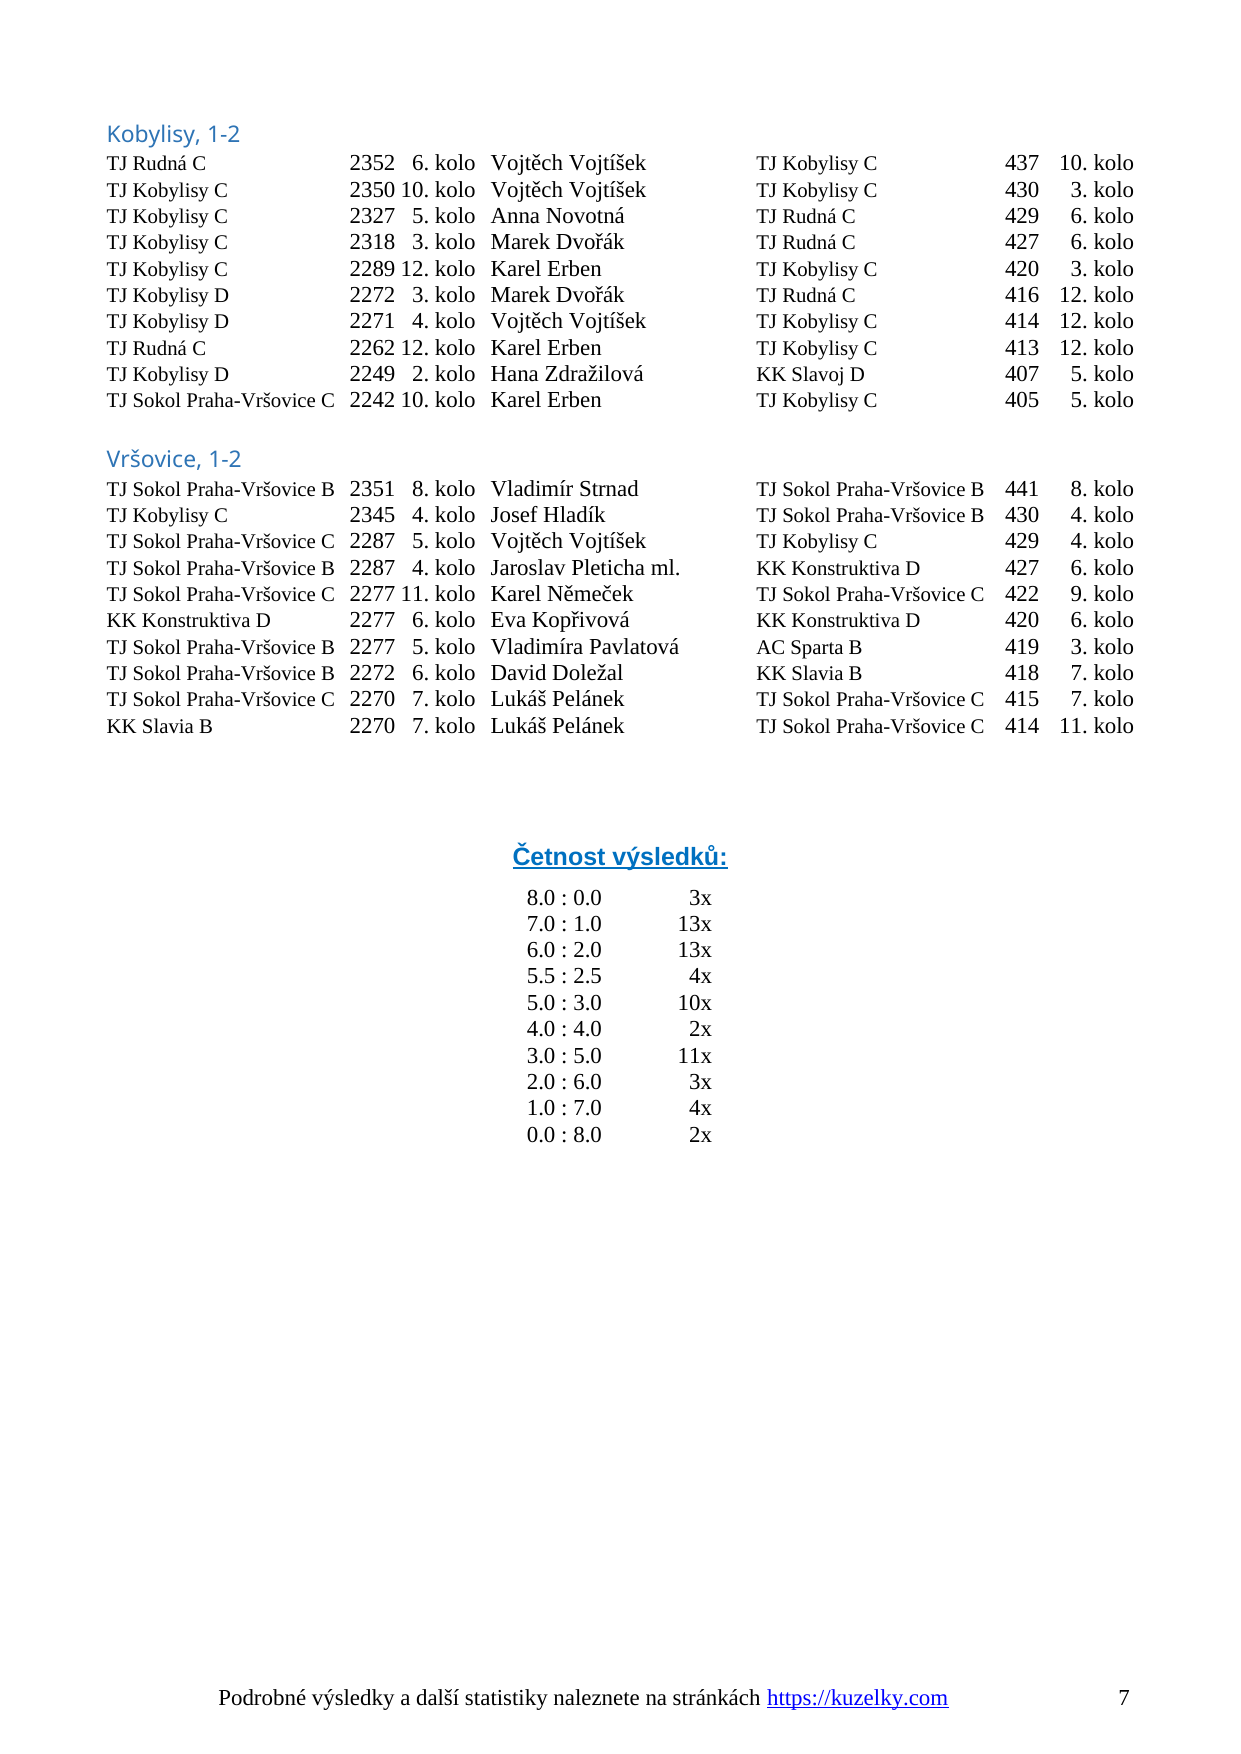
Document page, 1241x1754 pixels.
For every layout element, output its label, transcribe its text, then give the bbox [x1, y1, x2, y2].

text TJ Sokol Praha-Vršovice C 2277 11. kolo Karel Němeček TJ Sokol Praha-Vršovice C 422 9. kolo [106, 580, 1134, 606]
subtitle Kobylisy, 1-2 [106, 118, 1134, 149]
text 2.0 : 6.0 3x [106, 1068, 1134, 1094]
text Četnost výsledků: [94, 842, 1145, 871]
text TJ Kobylisy D 2249 2. kolo Hana Zdražilová KK Slavoj D 407 5. kolo [106, 360, 1134, 387]
text TJ Rudná C 2262 12. kolo Karel Erben TJ Kobylisy C 413 12. kolo [106, 334, 1134, 360]
text TJ Kobylisy D 2272 3. kolo Marek Dvořák TJ Rudná C 416 12. kolo [106, 281, 1134, 307]
text 4.0 : 4.0 2x [106, 1015, 1134, 1042]
text 6.0 : 2.0 13x [106, 936, 1134, 963]
text TJ Kobylisy C 2289 12. kolo Karel Erben TJ Kobylisy C 420 3. kolo [106, 255, 1134, 281]
text TJ Kobylisy C 2318 3. kolo Marek Dvořák TJ Rudná C 427 6. kolo [106, 228, 1134, 255]
text TJ Kobylisy C 2327 5. kolo Anna Novotná TJ Rudná C 429 6. kolo [106, 202, 1134, 228]
subtitle Vršovice, 1-2 [106, 443, 1134, 475]
text TJ Kobylisy C 2350 10. kolo Vojtěch Vojtíšek TJ Kobylisy C 430 3. kolo [106, 176, 1134, 202]
text TJ Sokol Praha-Vršovice C 2242 10. kolo Karel Erben TJ Kobylisy C 405 5. kolo [106, 387, 1134, 413]
text TJ Sokol Praha-Vršovice B 2277 5. kolo Vladimíra Pavlatová AC Sparta B 419 3. kolo [106, 633, 1134, 659]
text 3.0 : 5.0 11x [106, 1042, 1134, 1068]
text TJ Sokol Praha-Vršovice B 2351 8. kolo Vladimír Strnad TJ Sokol Praha-Vršovice B 441 8. kolo [106, 475, 1134, 501]
text 8.0 : 0.0 3x [106, 883, 1134, 910]
text TJ Sokol Praha-Vršovice B 2272 6. kolo David Doležal KK Slavia B 418 7. kolo [106, 659, 1134, 686]
text KK Slavia B 2270 7. kolo Lukáš Pelánek TJ Sokol Praha-Vršovice C 414 11. kolo [106, 712, 1134, 738]
text 5.0 : 3.0 10x [106, 989, 1134, 1015]
text KK Konstruktiva D 2277 6. kolo Eva Kopřivová KK Konstruktiva D 420 6. kolo [106, 606, 1134, 633]
text TJ Sokol Praha-Vršovice B 2287 4. kolo Jaroslav Pleticha ml. KK Konstruktiva D 427 6. kolo [106, 554, 1134, 580]
text 7.0 : 1.0 13x [106, 910, 1134, 936]
text 0.0 : 8.0 2x [106, 1121, 1134, 1147]
text 1.0 : 7.0 4x [106, 1094, 1134, 1121]
text TJ Sokol Praha-Vršovice C 2270 7. kolo Lukáš Pelánek TJ Sokol Praha-Vršovice C 415 7. kolo [106, 686, 1134, 712]
text TJ Sokol Praha-Vršovice C 2287 5. kolo Vojtěch Vojtíšek TJ Kobylisy C 429 4. kolo [106, 527, 1134, 554]
text TJ Rudná C 2352 6. kolo Vojtěch Vojtíšek TJ Kobylisy C 437 10. kolo [106, 149, 1134, 176]
text 5.5 : 2.5 4x [106, 963, 1134, 989]
text TJ Kobylisy C 2345 4. kolo Josef Hladík TJ Sokol Praha-Vršovice B 430 4. kolo [106, 501, 1134, 527]
text TJ Kobylisy D 2271 4. kolo Vojtěch Vojtíšek TJ Kobylisy C 414 12. kolo [106, 307, 1134, 334]
